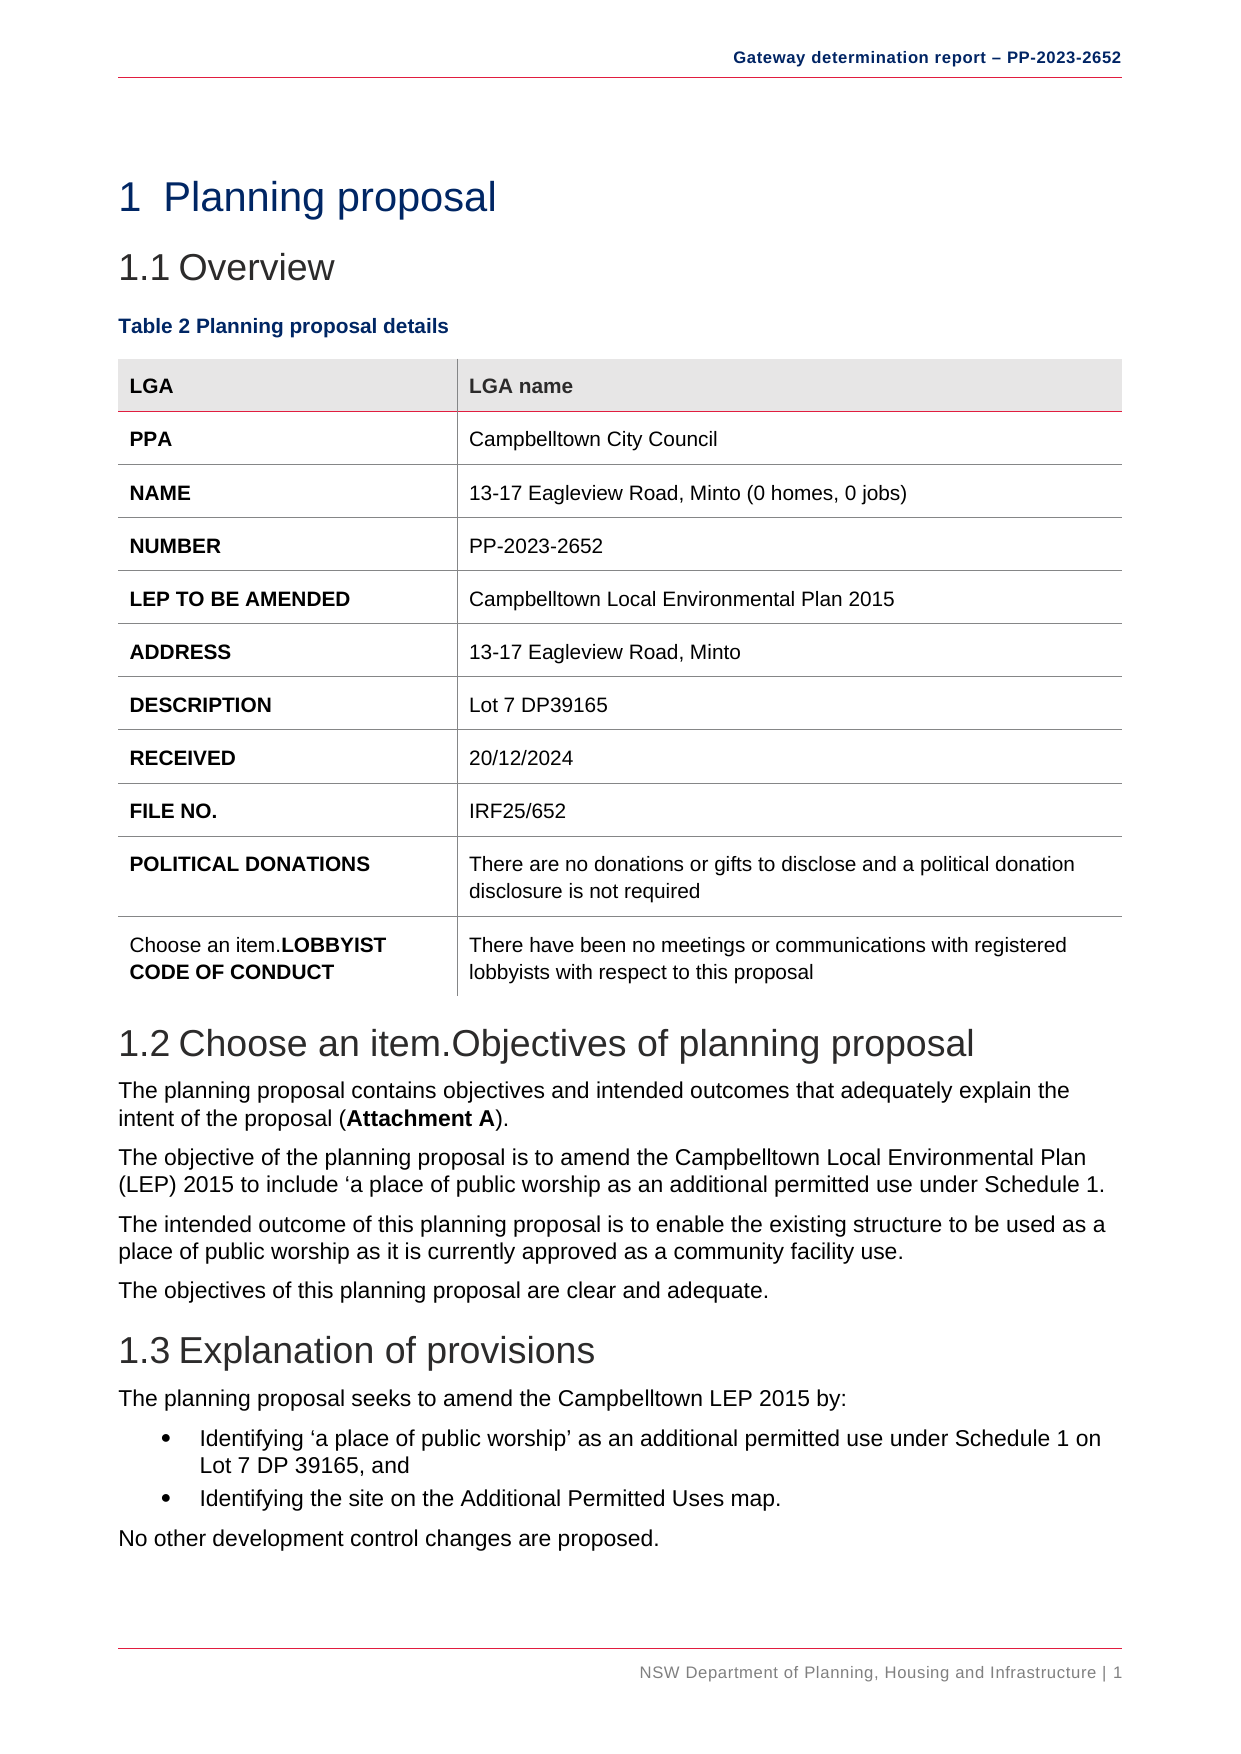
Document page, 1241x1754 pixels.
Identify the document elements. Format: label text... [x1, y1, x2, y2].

text The planning proposal contains objectives and intended outcomes that adequately explain the intent of the proposal (Attachment A). [118, 1077, 1122, 1131]
table_cell DESCRIPTION [118, 677, 457, 729]
table_cell ADDRESS [118, 624, 457, 676]
table_cell FILE NO. [118, 784, 457, 836]
table_cell LEP TO BE AMENDED [118, 571, 457, 623]
table_cell NAME [118, 465, 457, 517]
table_header LGA [118, 359, 457, 411]
subtitle Overview [118, 246, 1122, 289]
list Identifying ‘a place of public worship’ as an additional permitted use under Schedule 1 on Lot 7 DP 39165, and [162, 1424, 1122, 1478]
text The objectives of this planning proposal are clear and adequate. [118, 1277, 1122, 1304]
table_cell RECEIVED [118, 730, 457, 782]
list Identifying the site on the Additional Permitted Uses map. [162, 1484, 1122, 1511]
table_cell [458, 784, 1122, 836]
text The objective of the planning proposal is to amend the Campbelltown Local Environmental Plan (LEP) 2015 to include ‘a place of public worship as an additional permitted use under Schedule 1. [118, 1143, 1122, 1197]
table_cell LOBBYIST CODE OF CONDUCT [118, 917, 457, 996]
text The intended outcome of this planning proposal is to enable the existing structure to be used as a place of public worship as it is currently approved as a community facility use. [118, 1210, 1122, 1264]
table_cell PPA [118, 412, 457, 464]
subtitle Explanation of provisions [118, 1329, 1122, 1372]
table_cell POLITICAL DONATIONS [118, 837, 457, 916]
subtitle Planning proposal [118, 173, 1122, 221]
text The planning proposal seeks to amend the LEP by: [118, 1384, 1122, 1411]
subtitle Objectives of planning proposal [118, 1021, 1122, 1064]
text Table 2 Planning proposal details [118, 314, 1122, 338]
text No other development control changes are proposed. [118, 1524, 1122, 1551]
table_cell NUMBER [118, 518, 457, 570]
